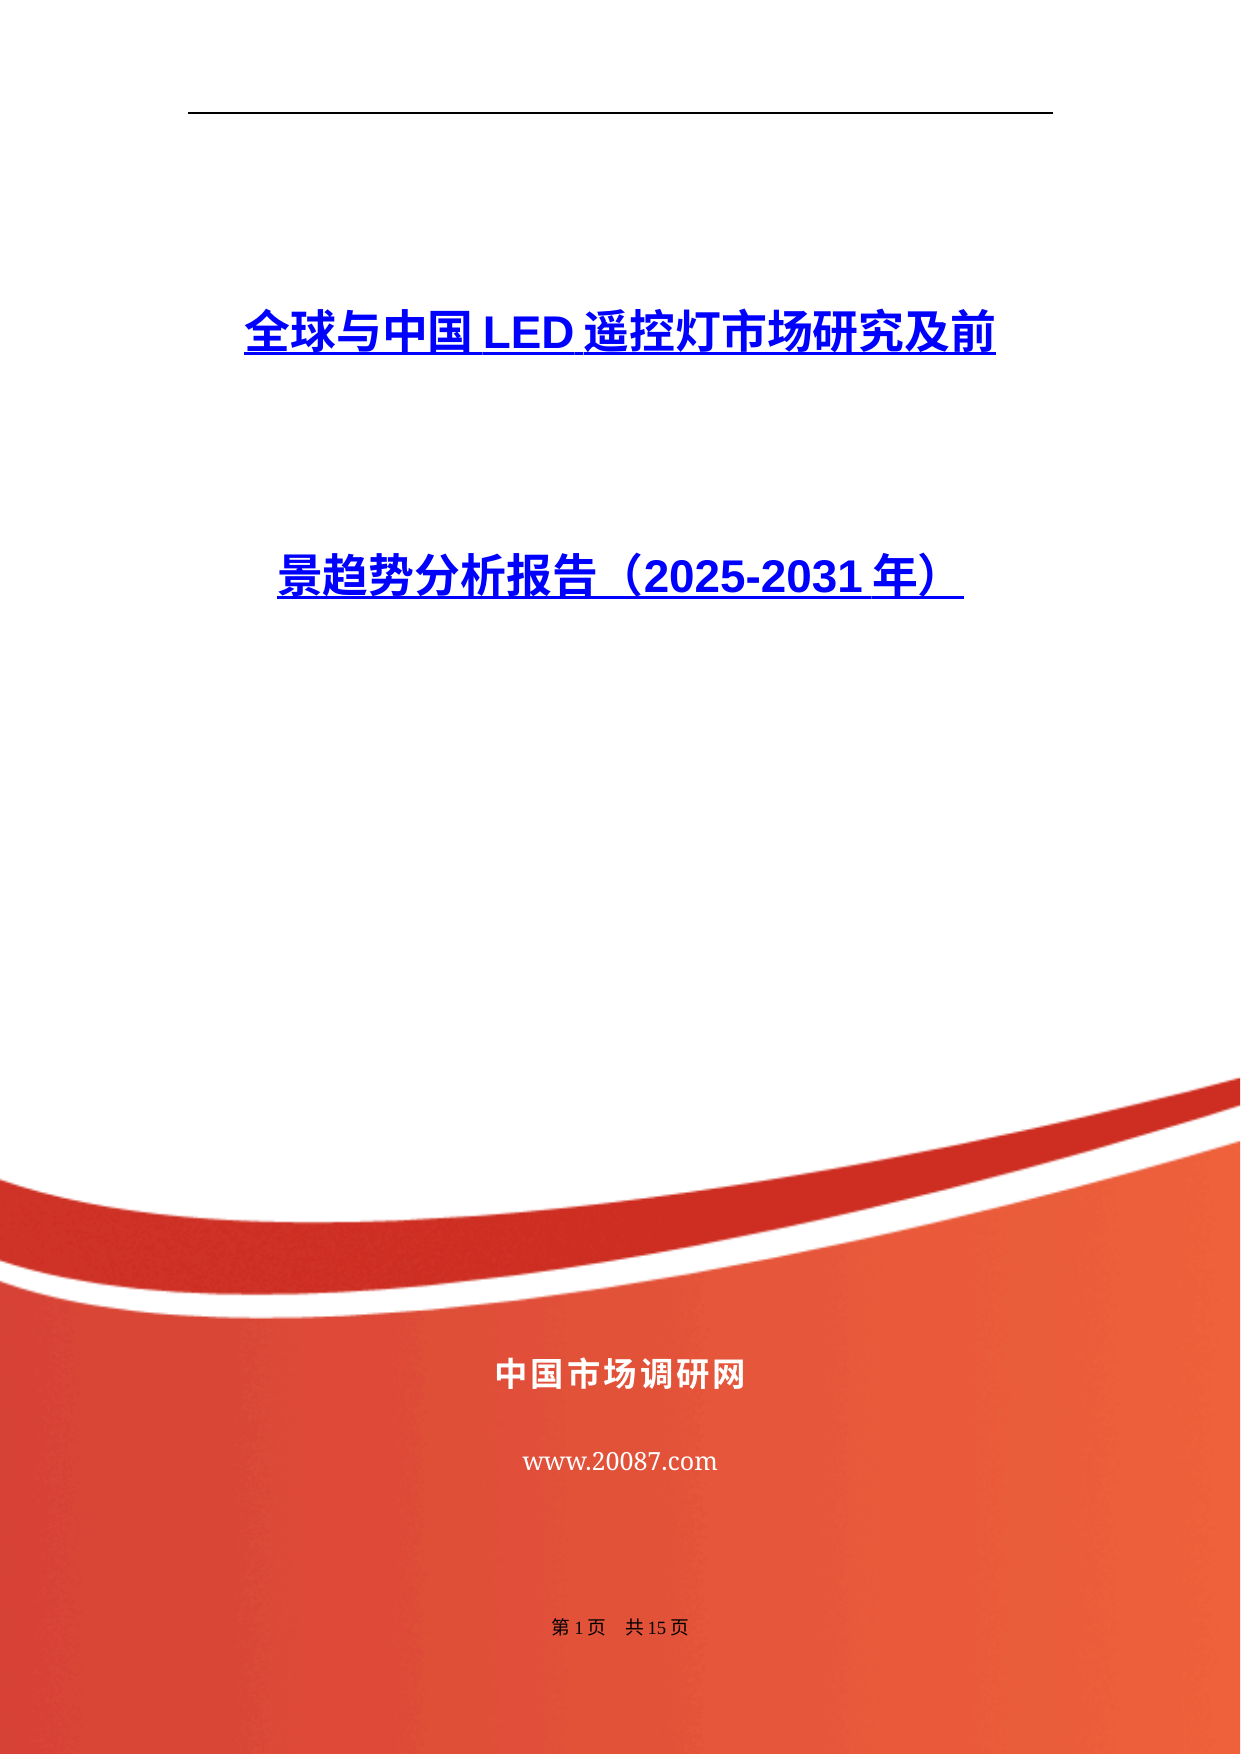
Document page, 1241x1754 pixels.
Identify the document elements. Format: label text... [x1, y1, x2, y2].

text www.20087.com [187, 1428, 1053, 1493]
picture [0, 1006, 1241, 1754]
subtitle 中国市场调研网 [187, 1339, 1053, 1404]
table_header 全球与中国LED遥控灯市场研究及前景趋势分析报告（2025-2031年） [188, 207, 1053, 773]
